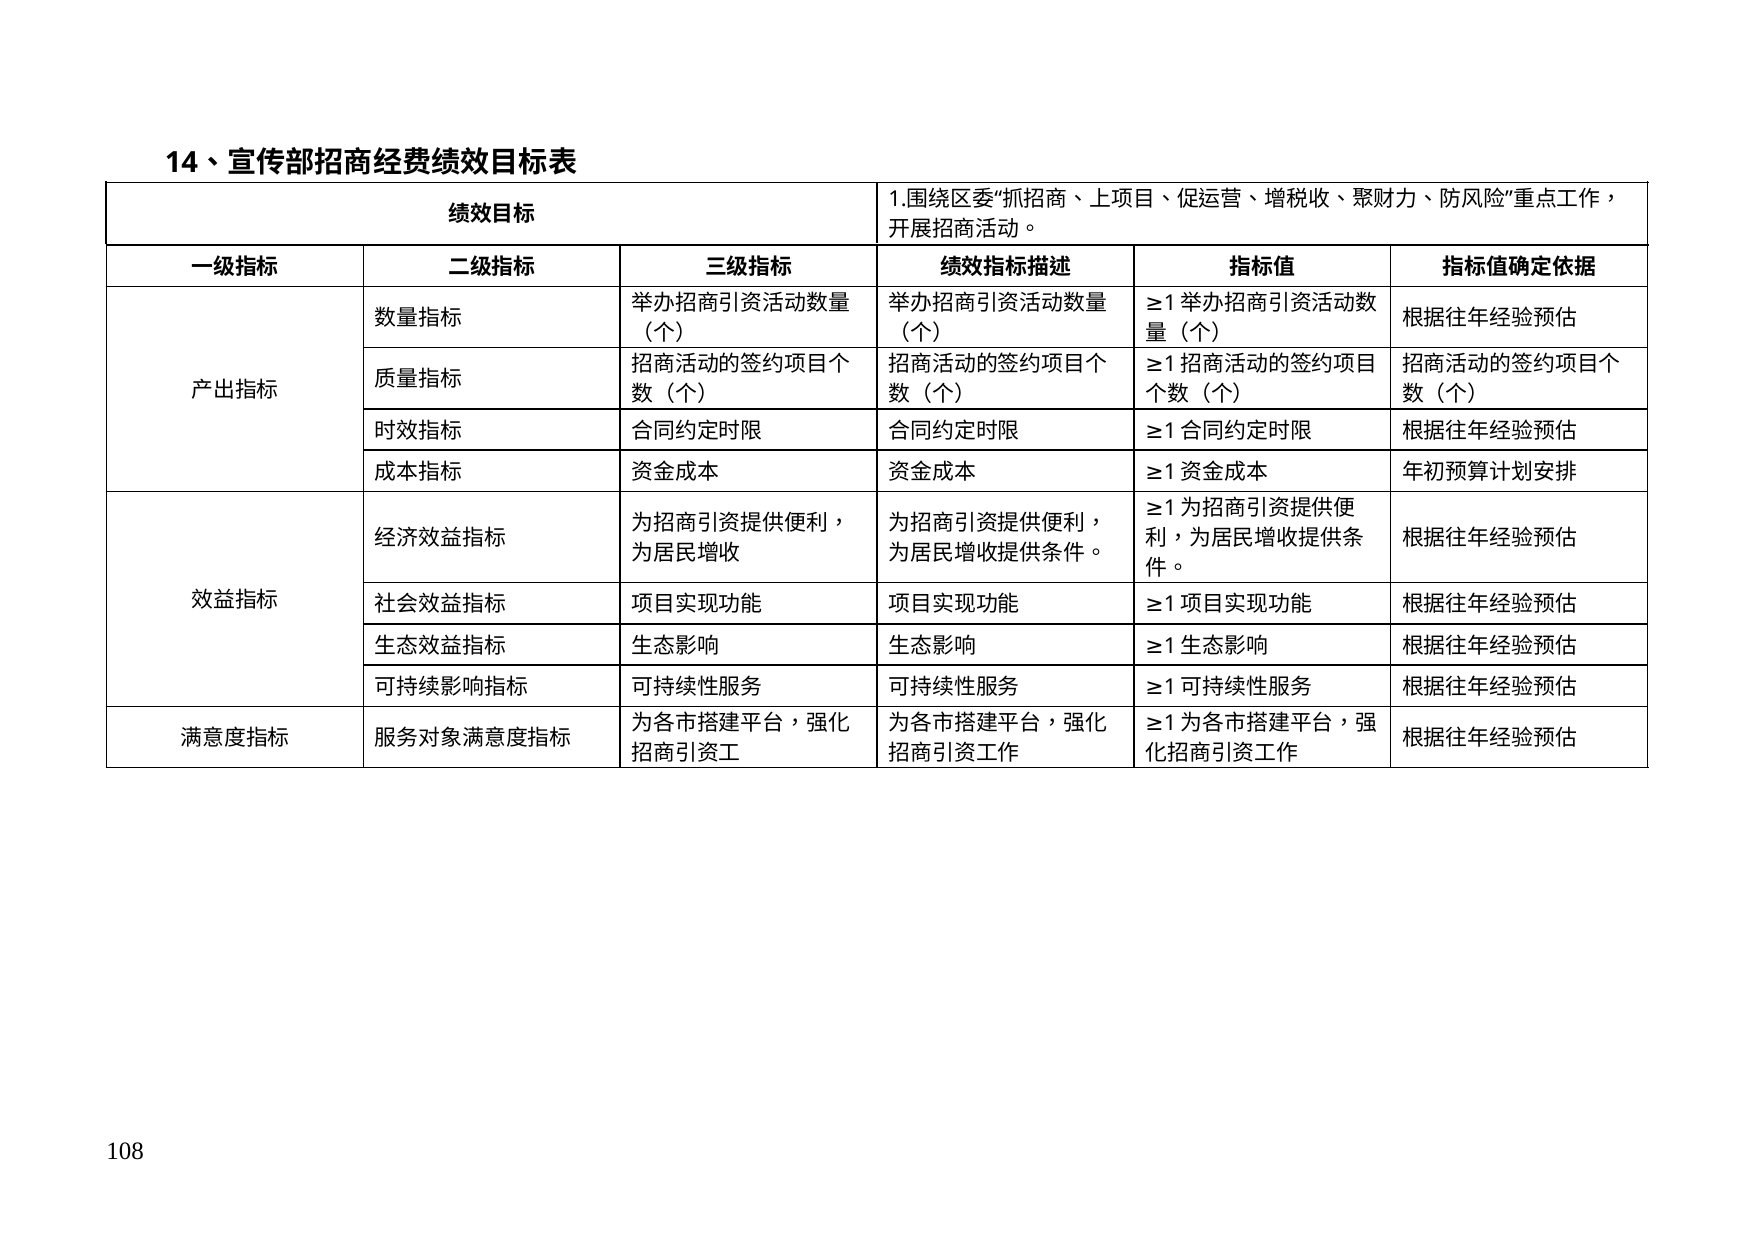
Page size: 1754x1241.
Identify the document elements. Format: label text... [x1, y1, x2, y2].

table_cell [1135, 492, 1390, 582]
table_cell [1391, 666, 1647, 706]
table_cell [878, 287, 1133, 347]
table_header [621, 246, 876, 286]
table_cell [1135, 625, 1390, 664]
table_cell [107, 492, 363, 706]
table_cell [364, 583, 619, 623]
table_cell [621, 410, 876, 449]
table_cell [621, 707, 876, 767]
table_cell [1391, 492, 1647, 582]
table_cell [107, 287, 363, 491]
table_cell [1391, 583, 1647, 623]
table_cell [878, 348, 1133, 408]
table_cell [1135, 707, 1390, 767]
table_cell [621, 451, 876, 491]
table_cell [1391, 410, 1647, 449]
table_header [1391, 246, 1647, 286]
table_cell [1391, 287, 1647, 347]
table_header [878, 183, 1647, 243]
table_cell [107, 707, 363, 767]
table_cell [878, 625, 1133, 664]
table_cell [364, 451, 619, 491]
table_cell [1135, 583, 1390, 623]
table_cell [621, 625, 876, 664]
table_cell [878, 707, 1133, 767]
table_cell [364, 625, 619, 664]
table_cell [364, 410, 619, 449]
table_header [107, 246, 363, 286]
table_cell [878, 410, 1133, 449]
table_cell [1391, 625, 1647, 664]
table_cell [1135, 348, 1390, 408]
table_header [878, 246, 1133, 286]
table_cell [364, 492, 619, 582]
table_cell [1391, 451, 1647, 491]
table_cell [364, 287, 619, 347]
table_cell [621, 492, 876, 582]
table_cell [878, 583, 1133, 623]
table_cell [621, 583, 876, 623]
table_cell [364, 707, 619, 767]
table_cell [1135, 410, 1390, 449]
text 14、宣传部招商经费绩效目标表 [106, 142, 1648, 181]
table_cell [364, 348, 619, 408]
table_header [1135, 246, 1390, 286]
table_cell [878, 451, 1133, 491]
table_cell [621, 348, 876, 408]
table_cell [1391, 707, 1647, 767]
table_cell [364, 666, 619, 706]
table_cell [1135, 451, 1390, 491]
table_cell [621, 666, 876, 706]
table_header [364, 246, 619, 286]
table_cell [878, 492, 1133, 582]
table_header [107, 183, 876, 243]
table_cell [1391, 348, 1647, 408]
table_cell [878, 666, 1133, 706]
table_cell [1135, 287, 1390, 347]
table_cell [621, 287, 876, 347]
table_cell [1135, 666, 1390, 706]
